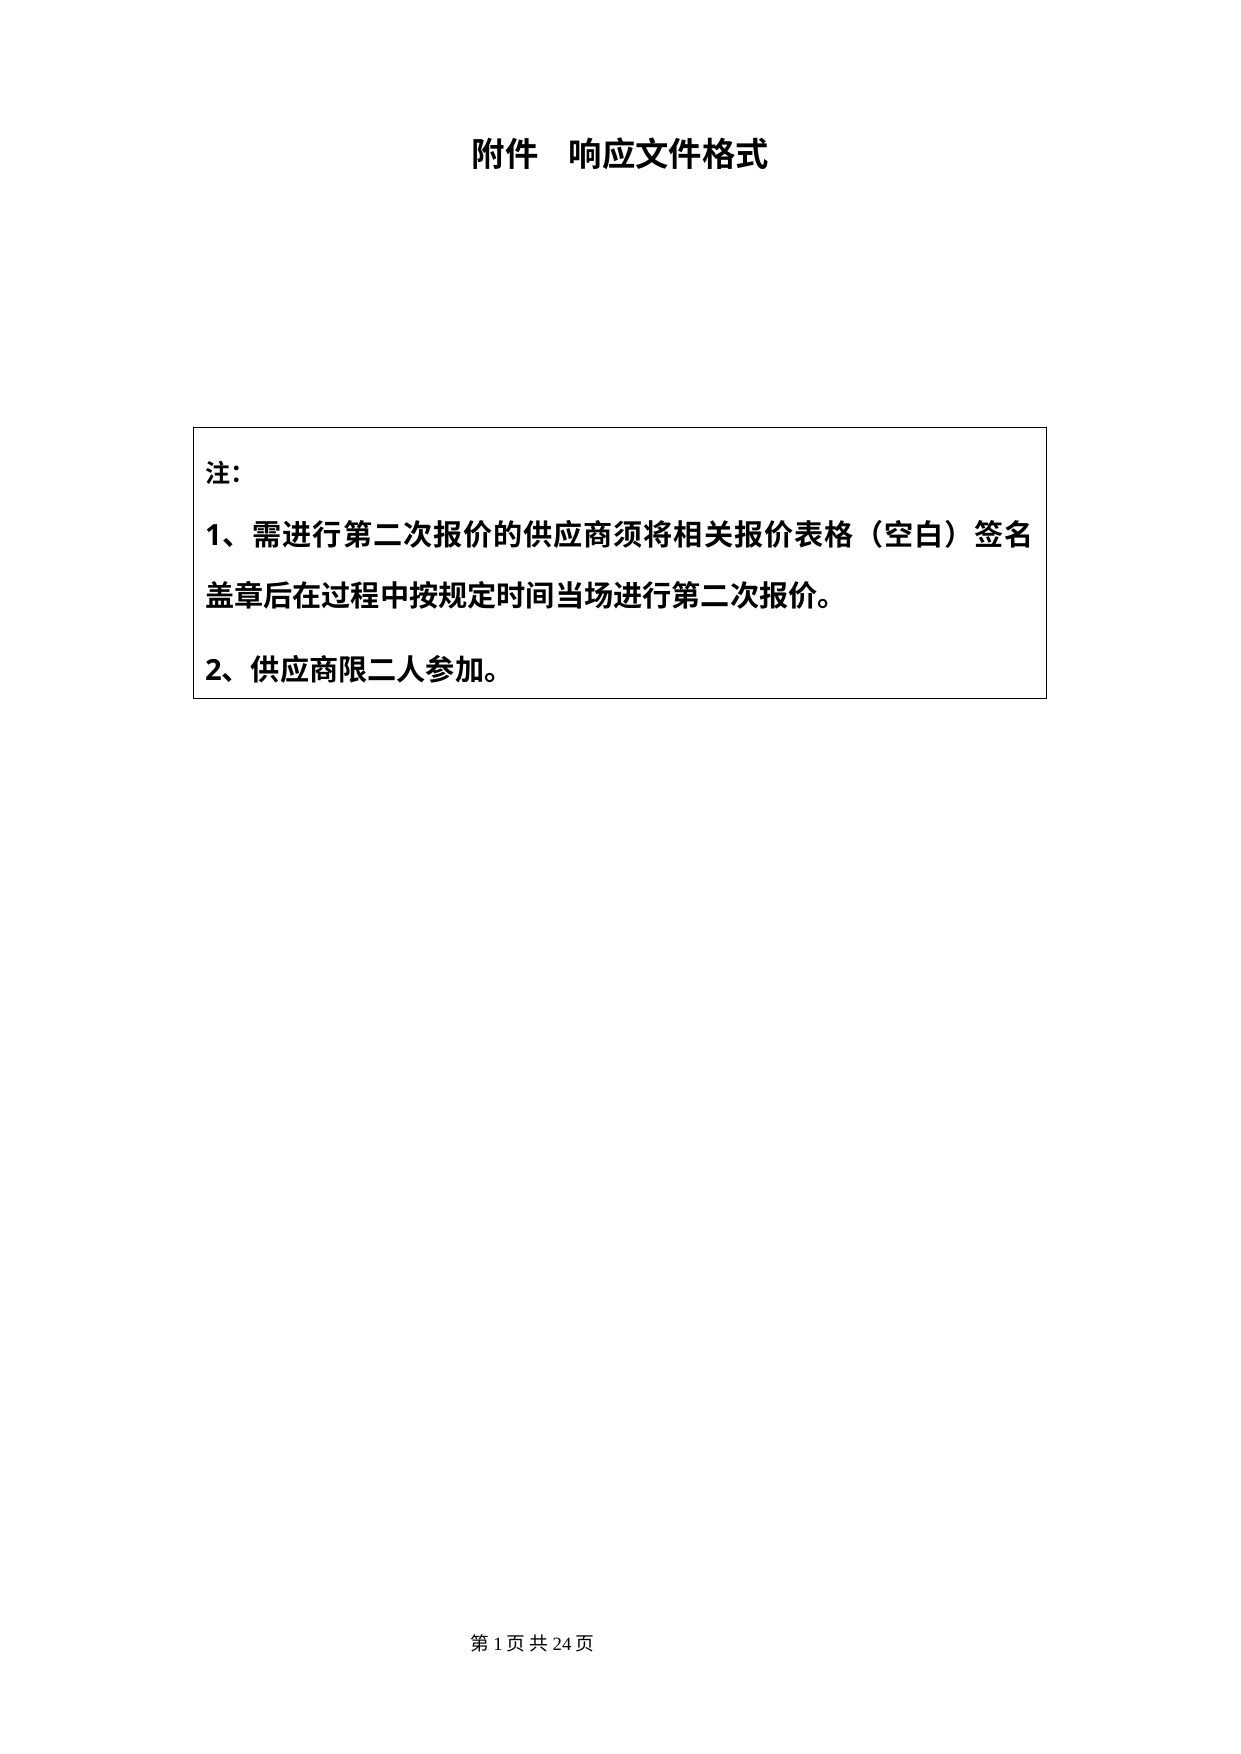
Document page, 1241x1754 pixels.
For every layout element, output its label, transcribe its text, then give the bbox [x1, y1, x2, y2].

text 附件 响应文件格式 [118, 121, 1122, 182]
table_header 注： 1、需进行第二次报价的供应商须将相关报价表格（空白）签名盖章后在过程中按规定时间当场进行第二次报价。 2、供应商限二人参加。 [194, 428, 1046, 698]
